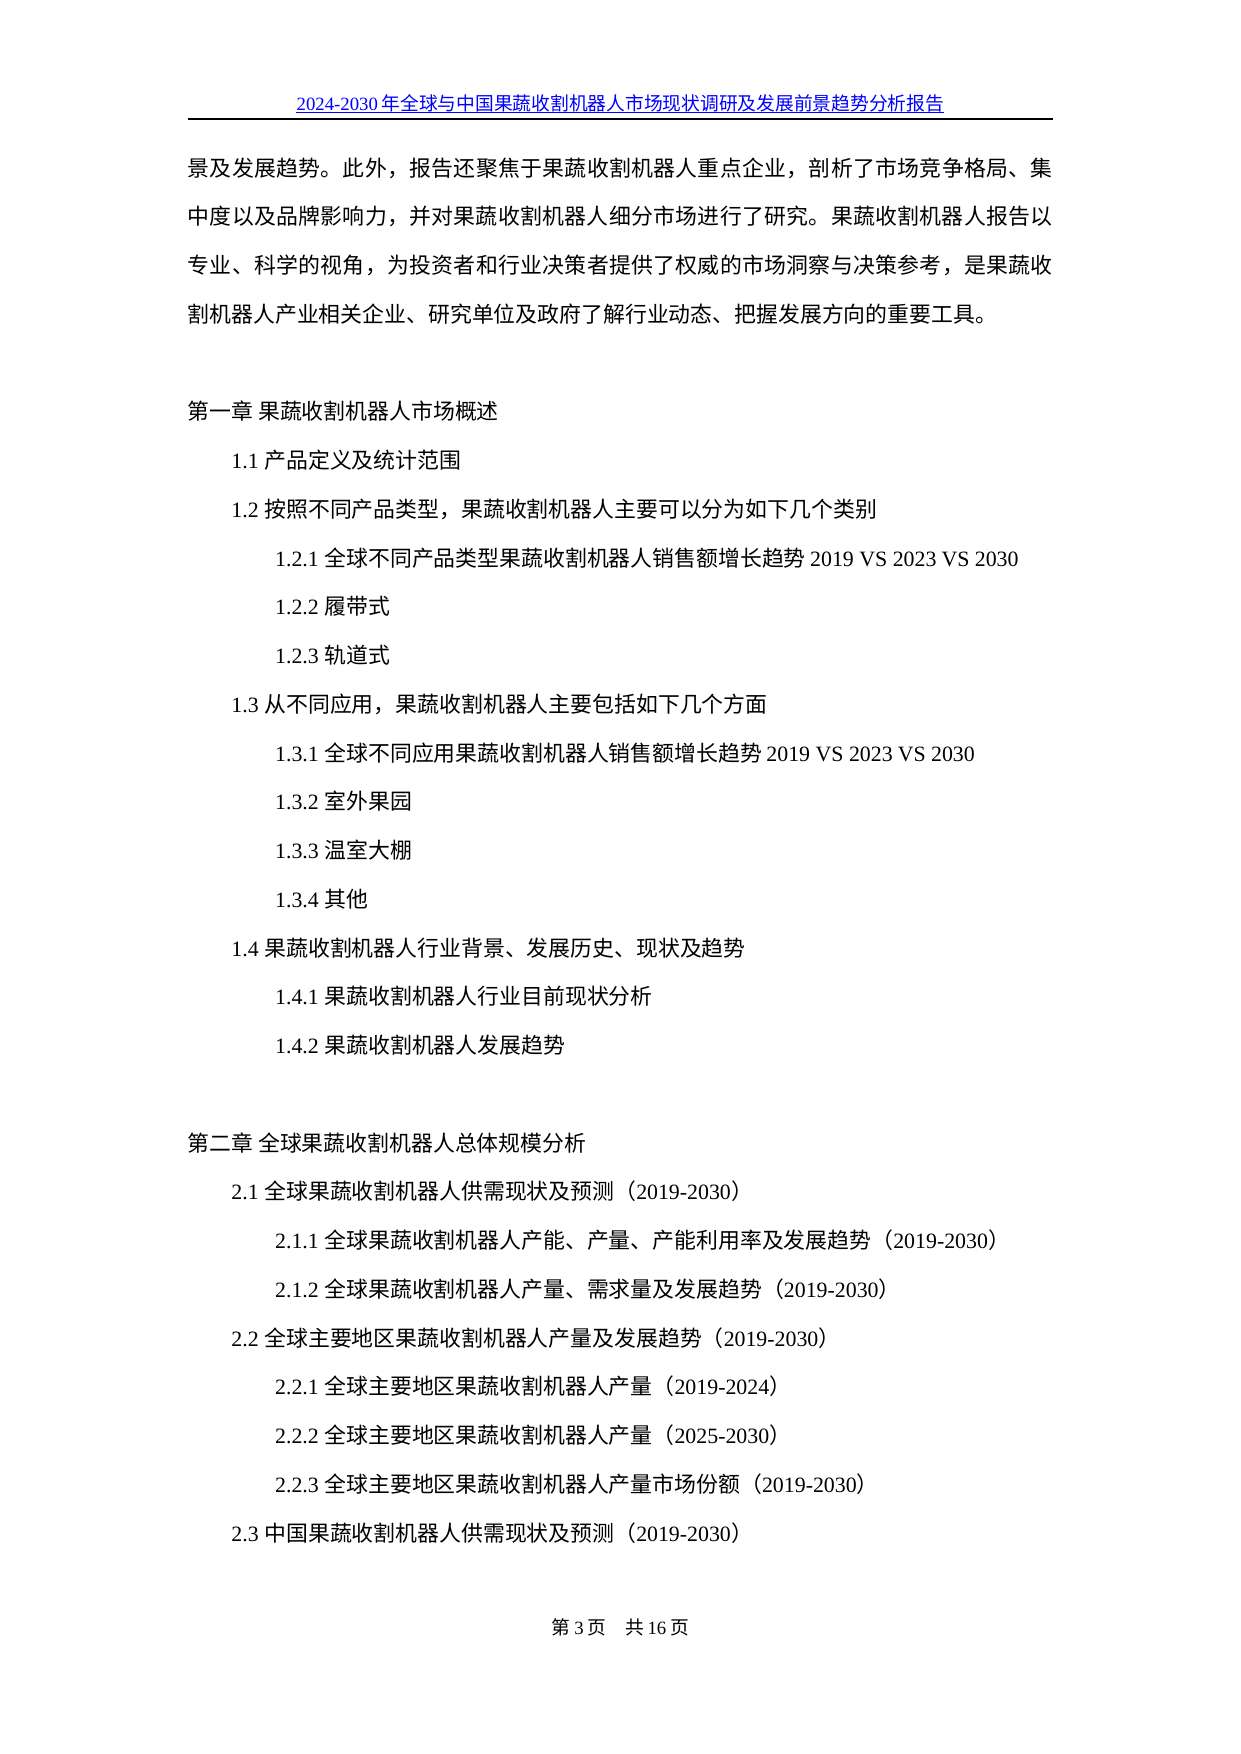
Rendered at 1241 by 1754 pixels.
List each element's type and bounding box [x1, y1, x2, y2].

text [187, 150, 1053, 1548]
